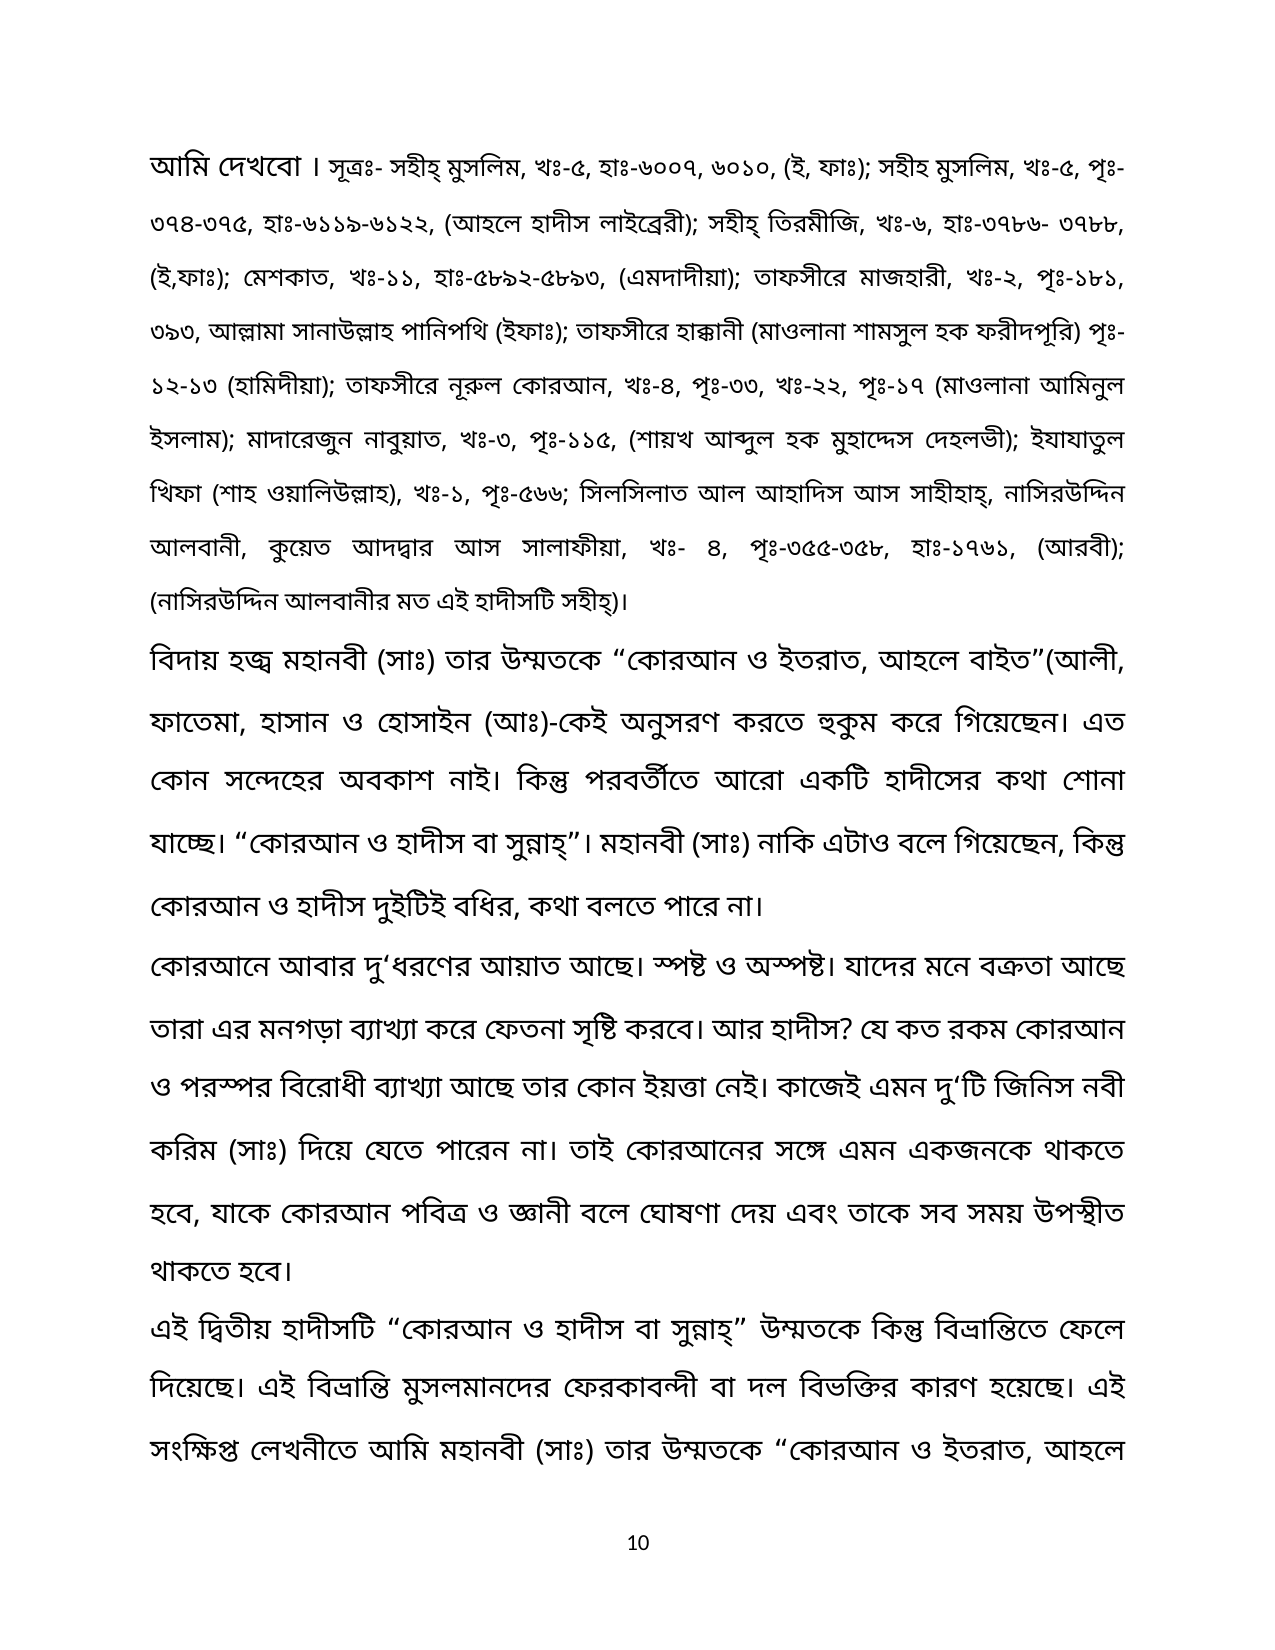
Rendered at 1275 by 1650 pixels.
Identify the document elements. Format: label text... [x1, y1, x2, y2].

text কোরআনে আবার দু‘ধরণের আয়াত আছে। স্পষ্ট ও অস্পষ্ট। যাদের মনে বক্রতা আছে তারা এর মনগড়া ব্যাখ্যা করে ফেতনা সৃষ্টি করবে। আর হাদীস? যে কত রকম কোরআন ও পরস্পর বিরোধী ব্যাখ্যা আছে তার কোন ইয়ত্তা নেই। কাজেই এমন দু‘টি জিনিস নবী করিম (সাঃ) দিয়ে যেতে পারেন না। তাই কোরআনের সঙ্গে এমন একজনকে থাকতে হবে, যাকে কোরআন পবিত্র ও জ্ঞানী বলে ঘোষণা দেয় এবং তাকে সব সময় উপস্থীত থাকতে হবে। [150, 949, 1125, 1293]
text বিদায় হজ্ব মহানবী (সাঃ) তার উম্মতকে “কোরআন ও ইতরাত, আহলে বাইত”(আলী, ফাতেমা, হাসান ও হোসাইন (আঃ)-কেই অনুসরণ করতে হুকুম করে গিয়েছেন। এত কোন সন্দেহের অবকাশ নাই। কিন্তু পরবর্তীতে আরো একটি হাদীসের কথা শোনা যাচ্ছে। “কোরআন ও হাদীস বা সুন্নাহ্”। মহানবী (সাঃ) নাকি এটাও বলে গিয়েছেন, কিন্তু কোরআন ও হাদীস দুইটিই বধির, কথা বলতে পারে না। [150, 639, 1125, 928]
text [150, 1312, 1125, 1472]
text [150, 150, 1125, 620]
